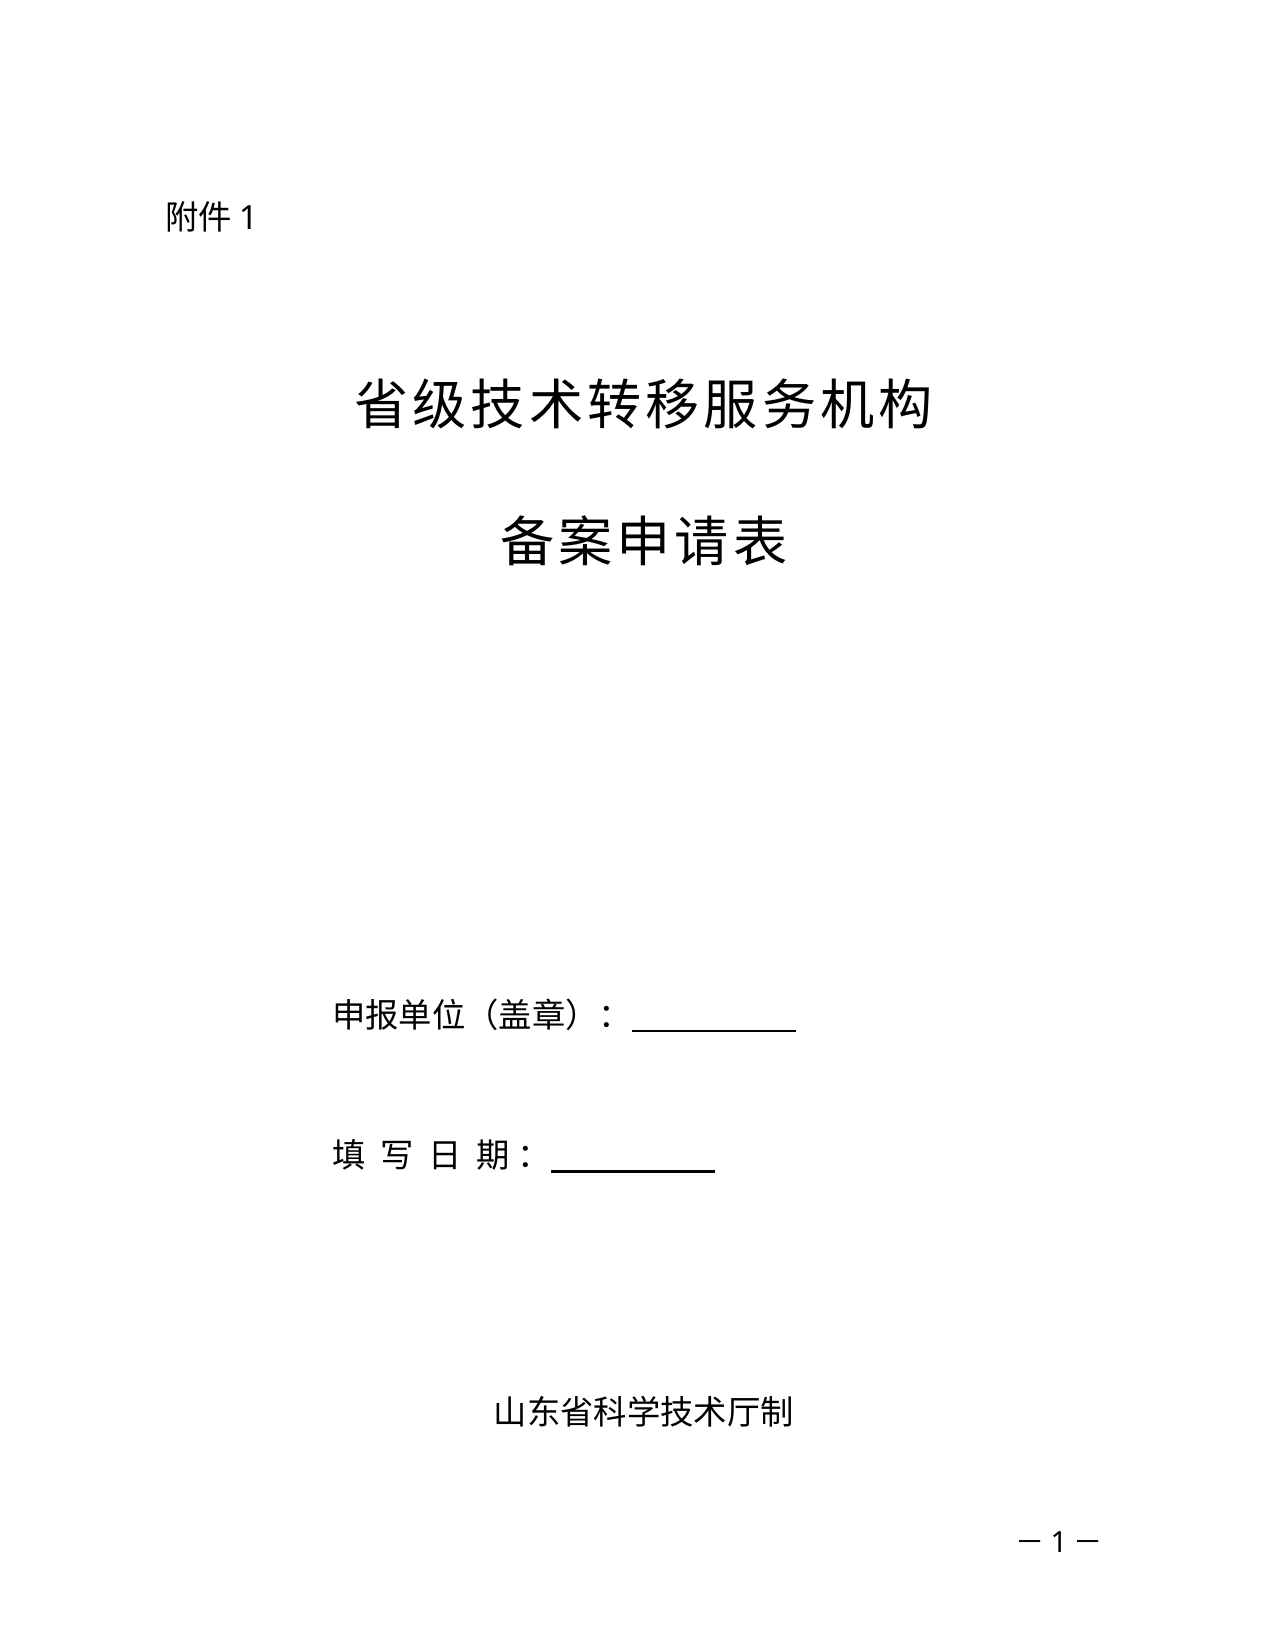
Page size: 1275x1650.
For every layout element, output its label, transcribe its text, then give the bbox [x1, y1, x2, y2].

text 附件1 [165, 181, 1121, 241]
text 省级技术转移服务机构 [165, 352, 1121, 449]
text 申报单位（盖章）： [165, 988, 1121, 1037]
text 山东省科学技术厅制 [165, 1378, 1121, 1443]
text 备案申请表 [165, 489, 1121, 586]
text 填 写 日 期 ： [165, 1129, 1121, 1177]
